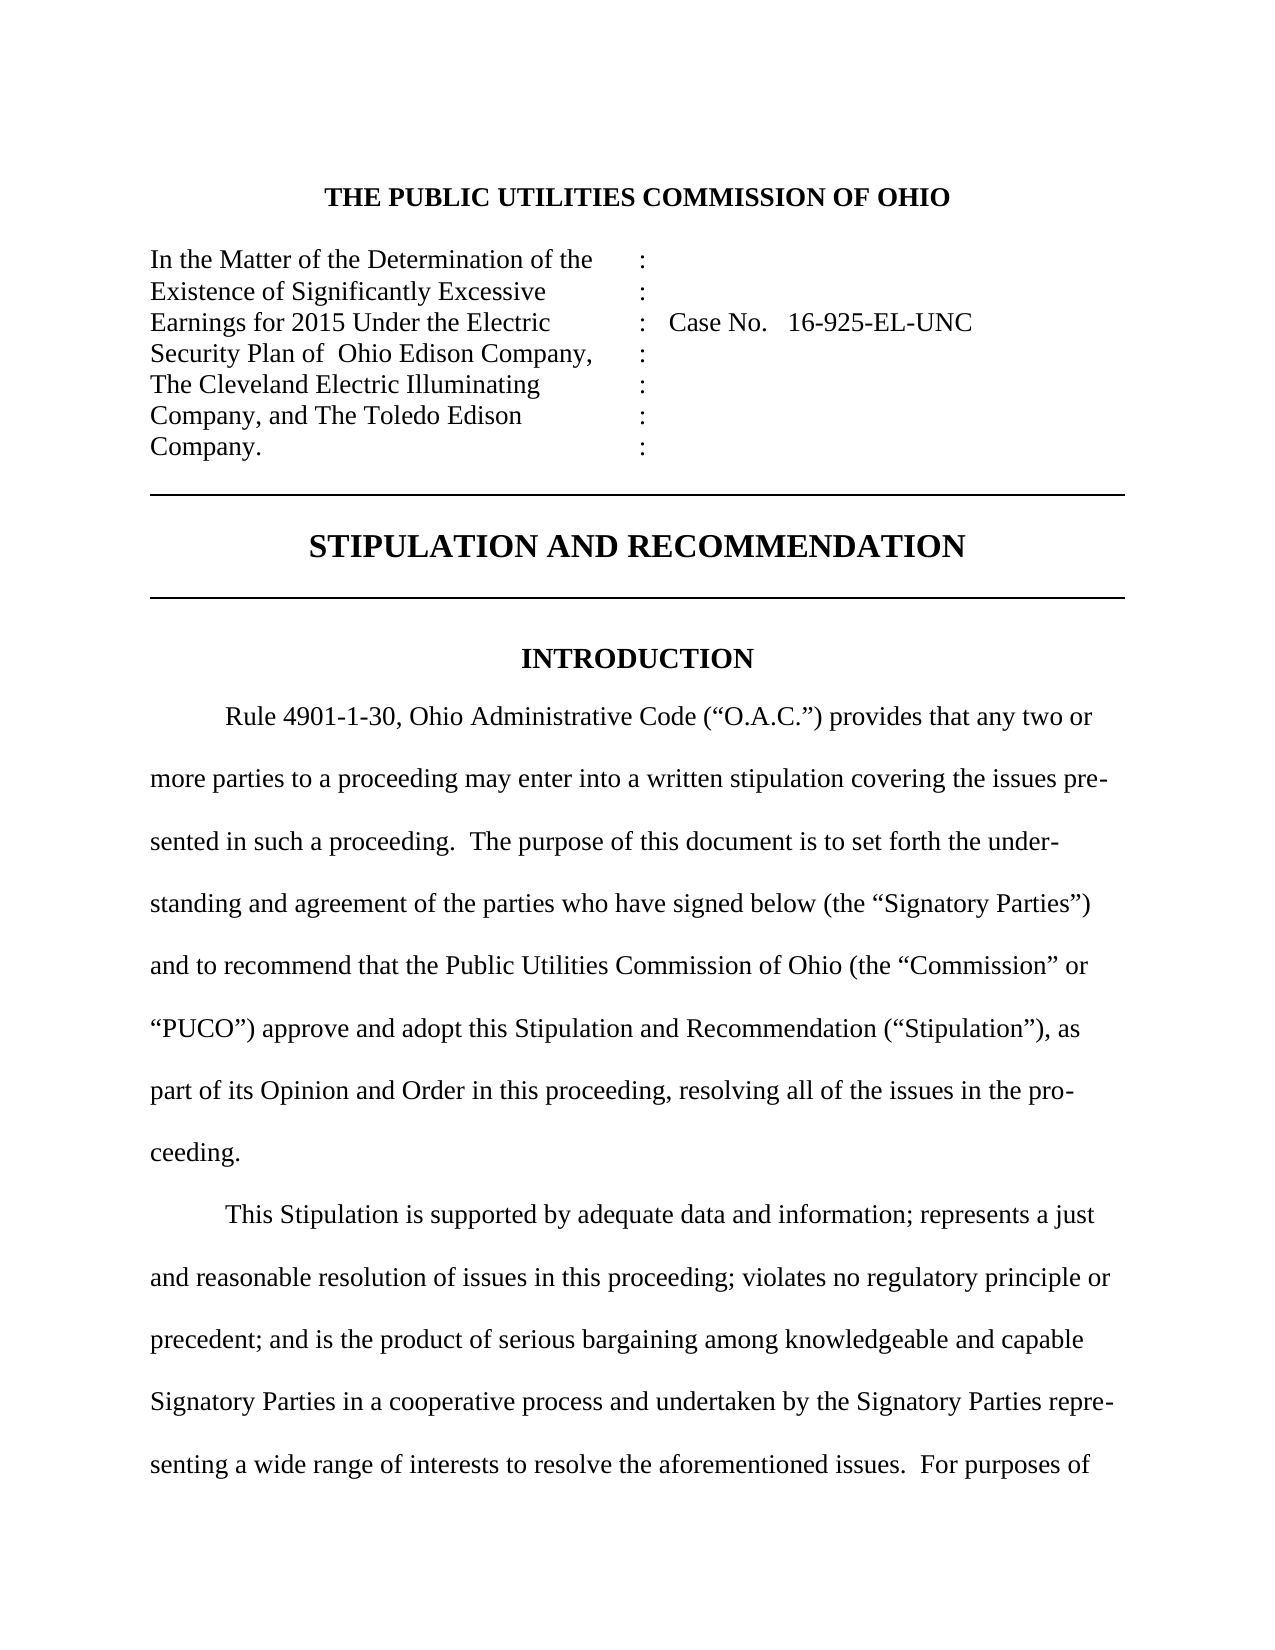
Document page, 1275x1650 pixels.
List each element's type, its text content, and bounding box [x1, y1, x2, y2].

table_header In the Matter of the Determination of the Existence of Significantly Excessive Earnings for 2015 Under the Electric Security Plan of Ohio Edison Company, The Cleveland Electric Illuminating Company, and The Toledo Edison Company. [139, 244, 627, 461]
subtitle INTRODUCTION [150, 642, 1125, 675]
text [150, 1198, 1125, 1479]
table_header : : : : : : : [627, 244, 657, 461]
table_header Case No. 16-925-EL-UNC [657, 244, 1136, 461]
title STIPULATION AND RECOMMENDATION [150, 526, 1125, 564]
text THE PUBLIC UTILITIES COMMISSION OF [150, 181, 1125, 212]
text Rule 4901-1-30, Ohio Administrative Code (“O.A.C.”) provides that any two or more parties to a proceeding may enter into a written stipulation covering the issues presented in such a proceeding. The purpose of this document is to set forth the understanding and agreement of the parties who have signed below (the “Signatory Parties”) and to recommend that the Public Utilities Commission of Ohio (the “Commission” or “PUCO”) approve and adopt this Stipulation and Recommendation (“Stipulation”), as part of its Opinion and Order in this proceeding, resolving all of the issues in the proceeding. [150, 700, 1125, 1167]
